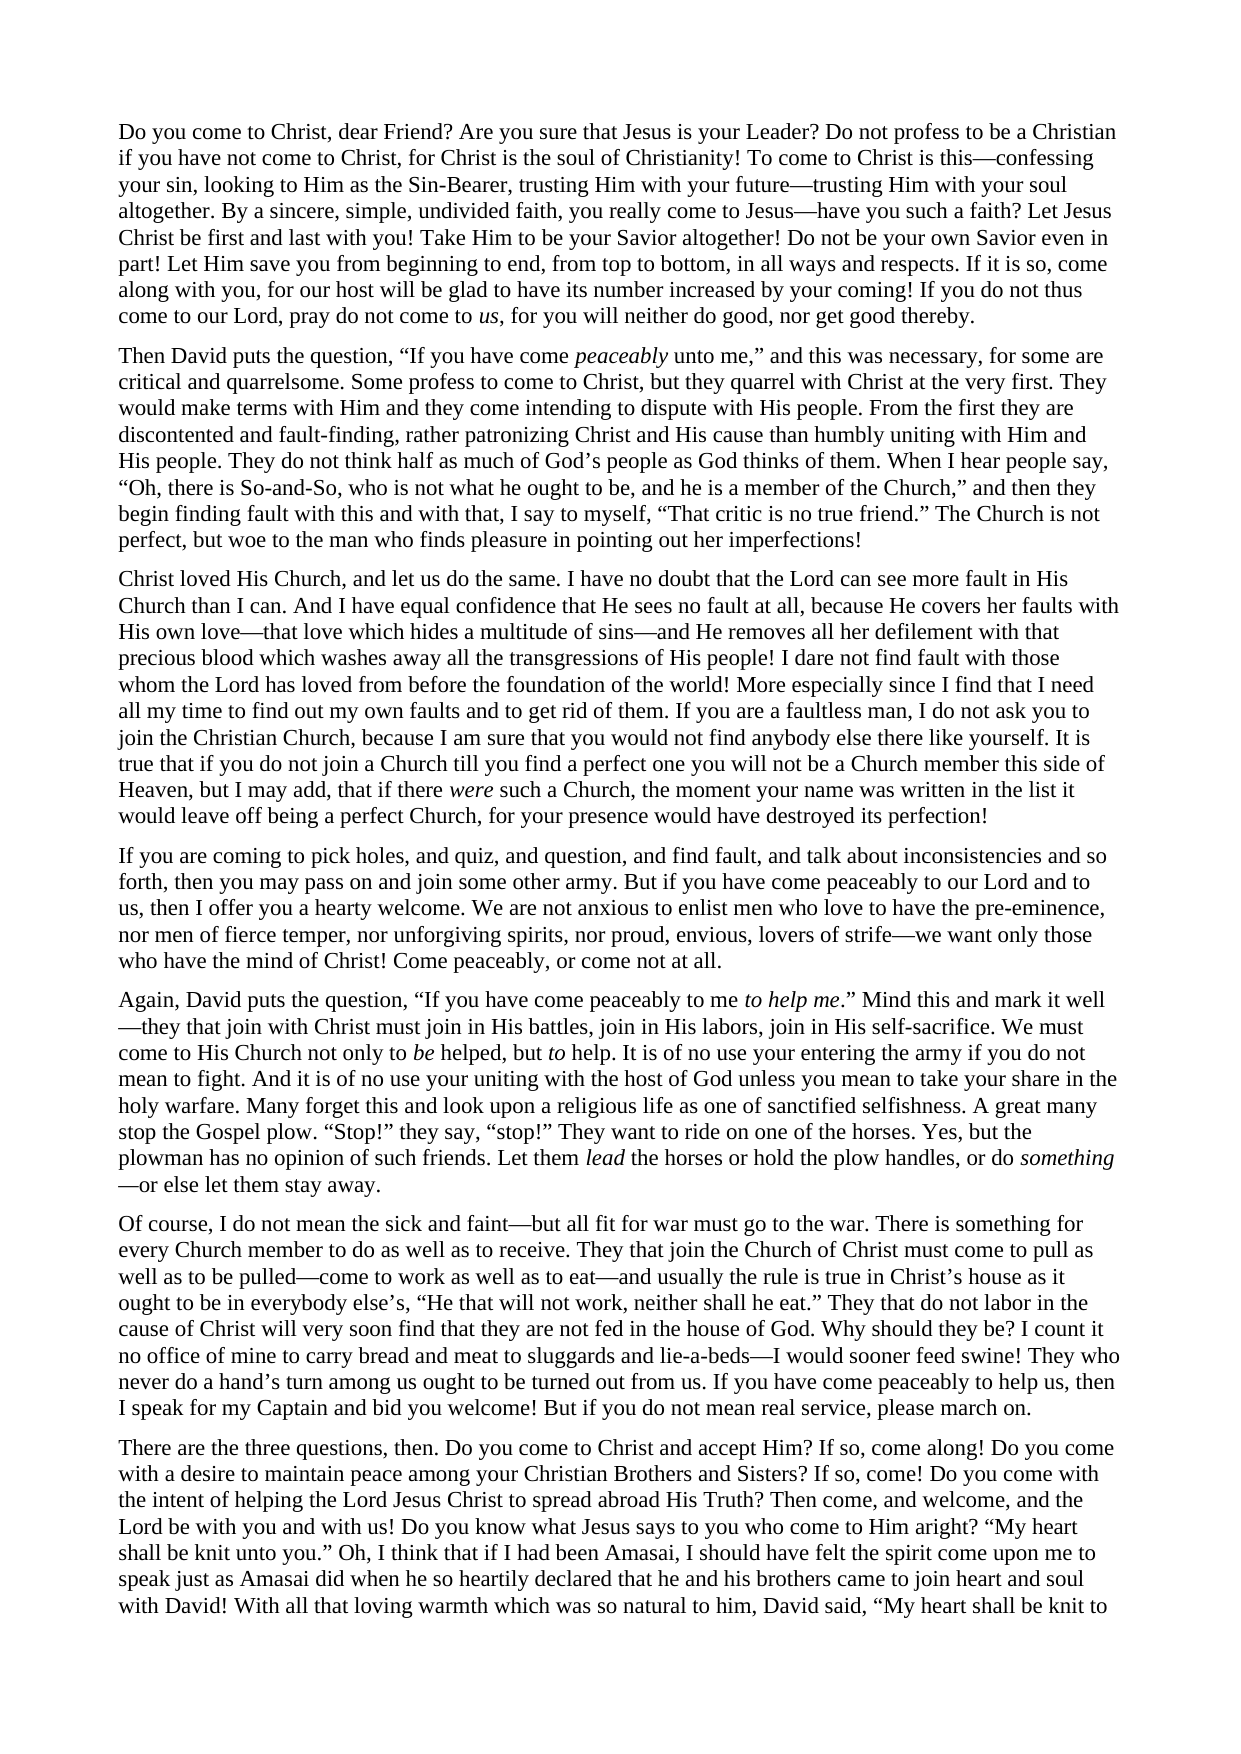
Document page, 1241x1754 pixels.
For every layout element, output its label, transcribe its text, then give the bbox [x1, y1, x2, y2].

text Christ loved His Church, and let us do the same. I have no doubt that the Lord can see more fault in His Church than I can. And I have equal confidence that He sees no fault at all, because He covers her faults with His own love—that love which hides a multitude of sins—and He removes all her defilement with that precious blood which washes away all the transgressions of His people! I dare not find fault with those whom the Lord has loved from before the foundation of the world! More especially since I find that I need all my time to find out my own faults and to get rid of them. If you are a faultless man, I do not ask you to join the Christian Church, because I am sure that you would not find anybody else there like yourself. It is true that if you do not join a Church till you find a perfect one you will not be a Church member this side of Heaven, but I may add, that if there were such a Church, the moment your name was written in the list it would leave off being a perfect Church, for your presence would have destroyed its perfection! [118, 565, 1122, 829]
text Then David puts the question, “If you have come peaceably unto me,” and this was necessary, for some are critical and quarrelsome. Some profess to come to Christ, but they quarrel with Christ at the very first. They would make terms with Him and they come intending to dispute with His people. From the first they are discontented and fault-finding, rather patronizing Christ and His cause than humbly uniting with Him and His people. They do not think half as much of God’s people as God thinks of them. When I hear people say, “Oh, there is So-and-So, who is not what he ought to be, and he is a member of the Church,” and then they begin finding fault with this and with that, I say to myself, “That critic is no true friend.” The Church is not perfect, but woe to the man who finds pleasure in pointing out her imperfections! [118, 342, 1122, 553]
text Do you come to Christ, dear Friend? Are you sure that Jesus is your Leader? Do not profess to be a Christian if you have not come to Christ, for Christ is the soul of Christianity! To come to Christ is this—confessing your sin, looking to Him as the Sin-Bearer, trusting Him with your future—trusting Him with your soul altogether. By a sincere, simple, undivided faith, you really come to Jesus—have you such a faith? Let Jesus Christ be first and last with you! Take Him to be your Savior altogether! Do not be your own Savior even in part! Let Him save you from beginning to end, from top to bottom, in all ways and respects. If it is so, come along with you, for our host will be glad to have its number increased by your coming! If you do not thus come to our Lord, pray do not come to us, for you will neither do good, nor get good thereby. [118, 118, 1122, 329]
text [118, 1434, 1122, 1618]
text Again, David puts the question, “If you have come peaceably to me to help me.” Mind this and mark it well—they that join with Christ must join in His battles, join in His labors, join in His self-sacrifice. We must come to His Church not only to be helped, but to help. It is of no use your entering the army if you do not mean to fight. And it is of no use your uniting with the host of God unless you mean to take your share in the holy warfare. Many forget this and look upon a religious life as one of sanctified selfishness. A great many stop the Gospel plow. “Stop!” they say, “stop!” They want to ride on one of the horses. Yes, but the plowman has no opinion of such friends. Let them lead the horses or hold the plow handles, or do something—or else let them stay away. [118, 986, 1122, 1197]
text If you are coming to pick holes, and quiz, and question, and find fault, and talk about inconsistencies and so forth, then you may pass on and join some other army. But if you have come peaceably to our Lord and to us, then I offer you a hearty welcome. We are not anxious to enlist men who love to have the pre-eminence, nor men of fierce temper, nor unforgiving spirits, nor proud, envious, lovers of strife—we want only those who have the mind of Christ! Come peaceably, or come not at all. [118, 842, 1122, 973]
text Of course, I do not mean the sick and faint—but all fit for war must go to the war. There is something for every Church member to do as well as to receive. They that join the Church of Christ must come to pull as well as to be pulled—come to work as well as to eat—and usually the rule is true in Christ’s house as it ought to be in everybody else’s, “He that will not work, neither shall he eat.” They that do not labor in the cause of Christ will very soon find that they are not fed in the house of God. Why should they be? I count it no office of mine to carry bread and meat to sluggards and lie-a-beds—I would sooner feed swine! They who never do a hand’s turn among us ought to be turned out from us. If you have come peaceably to help us, then I speak for my Captain and bid you welcome! But if you do not mean real service, please march on. [118, 1210, 1122, 1421]
